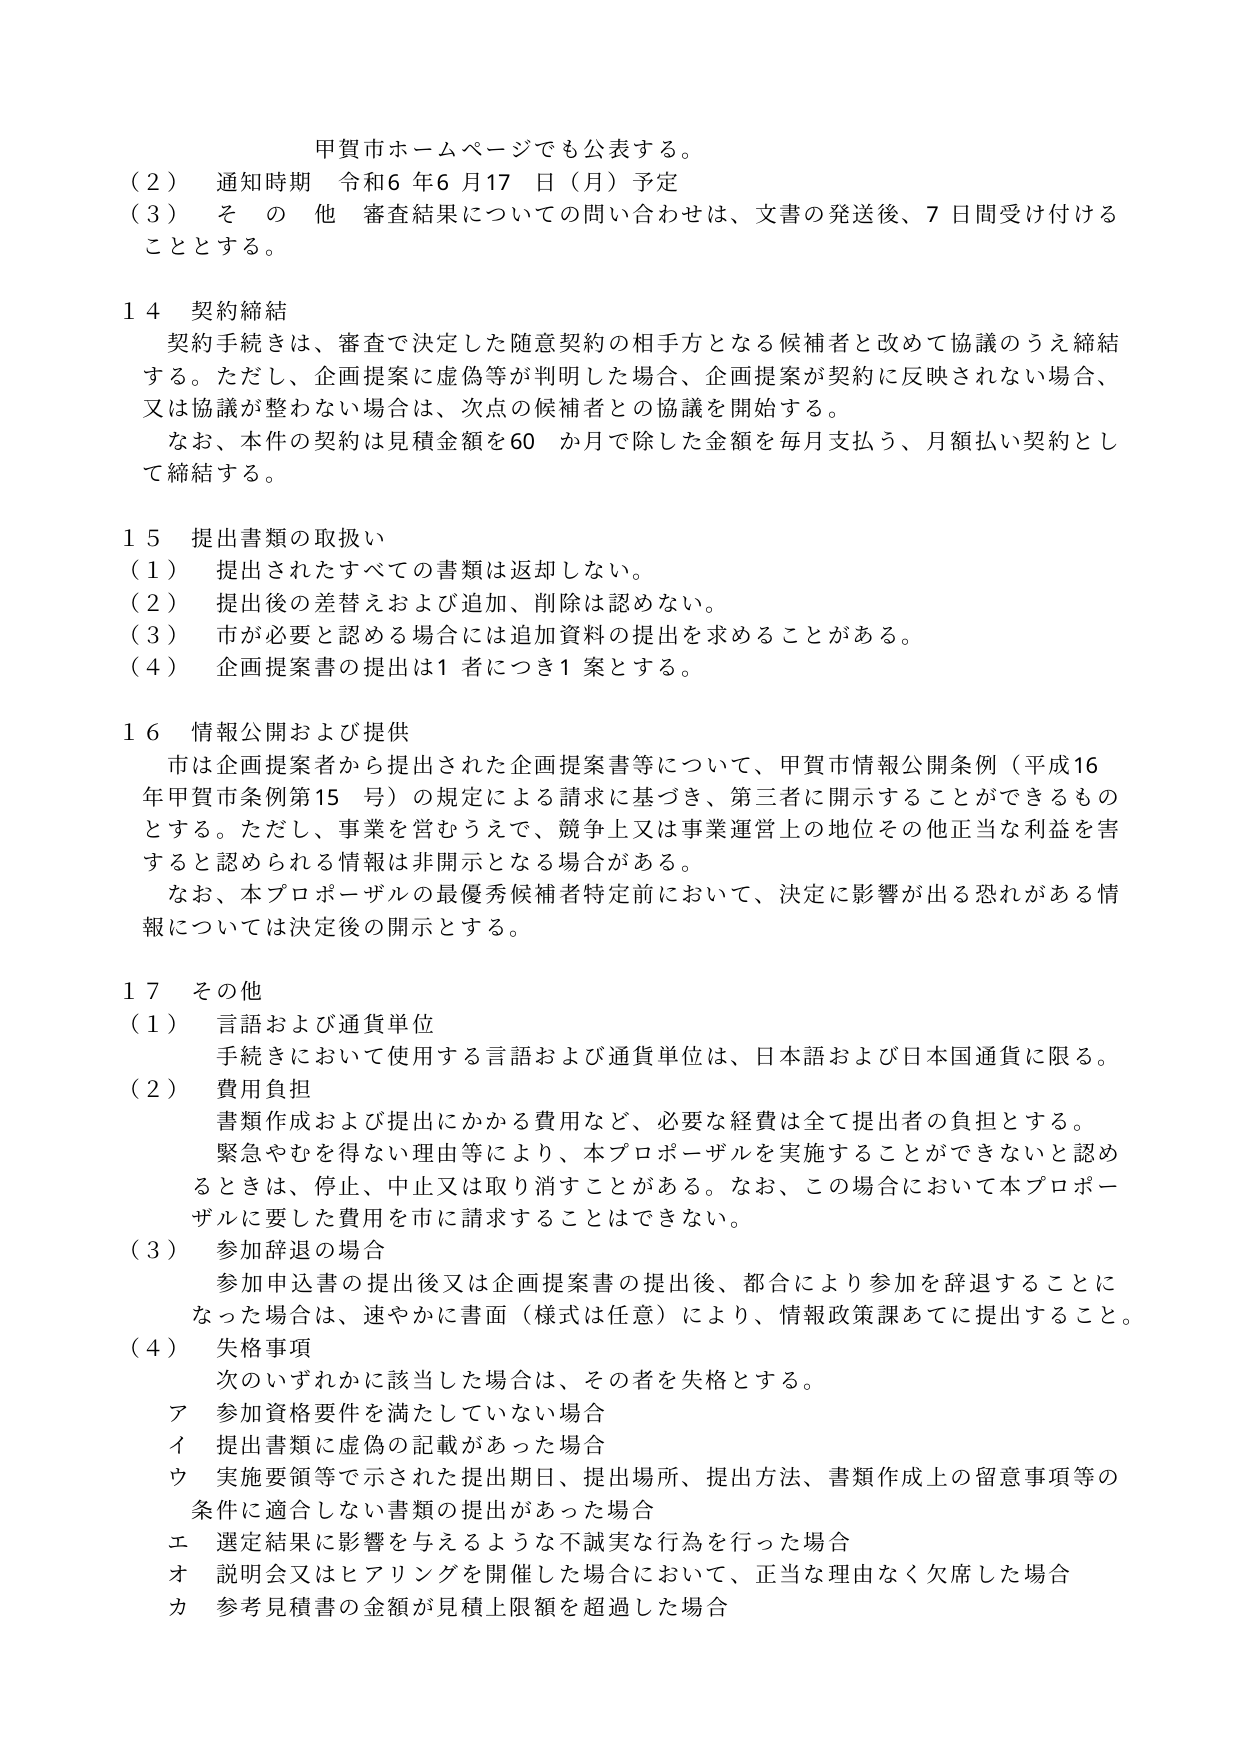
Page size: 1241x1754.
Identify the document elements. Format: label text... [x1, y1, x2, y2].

text （１） 提出されたすべての書類は返却しない。 [118, 553, 1122, 585]
text （２） 費用負担 [118, 1071, 1122, 1104]
text 契約手続きは、審査で決定した随意契約の相手方となる候補者と改めて協議のうえ締結する。ただし、企画提案に虚偽等が判明した場合、企画提案が契約に反映されない場合、又は協議が整わない場合は、次点の候補者との協議を開始する。 [139, 326, 1122, 423]
list 次のいずれかに該当した場合は、その者を失格とする。 [182, 1363, 1122, 1395]
text １４ 契約締結 [118, 294, 1122, 326]
text 書類作成および提出にかかる費用など、必要な経費は全て提出者の負担とする。 [182, 1104, 1122, 1136]
text （２） 通知時期 令和6年6月17日（月）予定 [118, 164, 1122, 197]
text ウ 実施要領等で示された提出期日、提出場所、提出方法、書類作成上の留意事項等の条件に適合しない書類の提出があった場合 [161, 1460, 1122, 1525]
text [118, 132, 1122, 164]
text エ 選定結果に影響を与えるような不誠実な行為を行った場合 [161, 1525, 1122, 1557]
text イ 提出書類に虚偽の記載があった場合 [161, 1428, 1122, 1460]
text （３） 市が必要と認める場合には追加資料の提出を求めることがある。 [118, 618, 1122, 650]
text なお、本件の契約は見積金額を60か月で除した金額を毎月支払う、月額払い契約として締結する。 [139, 423, 1122, 488]
text （１） 言語および通貨単位 [118, 1007, 1122, 1039]
text カ 参考見積書の金額が見積上限額を超過した場合 [161, 1590, 1122, 1622]
text （３） そ の 他 審査結果についての問い合わせは、文書の発送後、7日間受け付けることとする。 [118, 197, 1122, 261]
text オ 説明会又はヒアリングを開催した場合において、正当な理由なく欠席した場合 [161, 1557, 1122, 1590]
text （４） 失格事項 [118, 1331, 1122, 1363]
text 緊急やむを得ない理由等により、本プロポーザルを実施することができないと認めるときは、停止、中止又は取り消すことがある。なお、この場合において本プロポーザルに要した費用を市に請求することはできない。 [182, 1136, 1122, 1233]
text １５ 提出書類の取扱い [118, 521, 1122, 553]
text １６ 情報公開および提供 [118, 715, 1122, 747]
text （４） 企画提案書の提出は1者につき1案とする。 [118, 650, 1122, 683]
text ア 参加資格要件を満たしていない場合 [161, 1395, 1122, 1428]
text （２） 提出後の差替えおよび追加、削除は認めない。 [118, 585, 1122, 618]
text 手続きにおいて使用する言語および通貨単位は、日本語および日本国通貨に限る。 [182, 1039, 1122, 1071]
text なお、本プロポーザルの最優秀候補者特定前において、決定に影響が出る恐れがある情報については決定後の開示とする。 [139, 877, 1122, 942]
text （３） 参加辞退の場合 [118, 1233, 1122, 1266]
text 市は企画提案者から提出された企画提案書等について、甲賀市情報公開条例（平成16年甲賀市条例第15号）の規定による請求に基づき、第三者に開示することができるものとする。ただし、事業を営むうえで、競争上又は事業運営上の地位その他正当な利益を害すると認められる情報は非開示となる場合がある。 [139, 747, 1122, 877]
text １７ その他 [118, 974, 1122, 1007]
text 参加申込書の提出後又は企画提案書の提出後、都合により参加を辞退することになった場合は、速やかに書面（様式は任意）により、情報政策課あてに提出すること。 [182, 1266, 1122, 1331]
